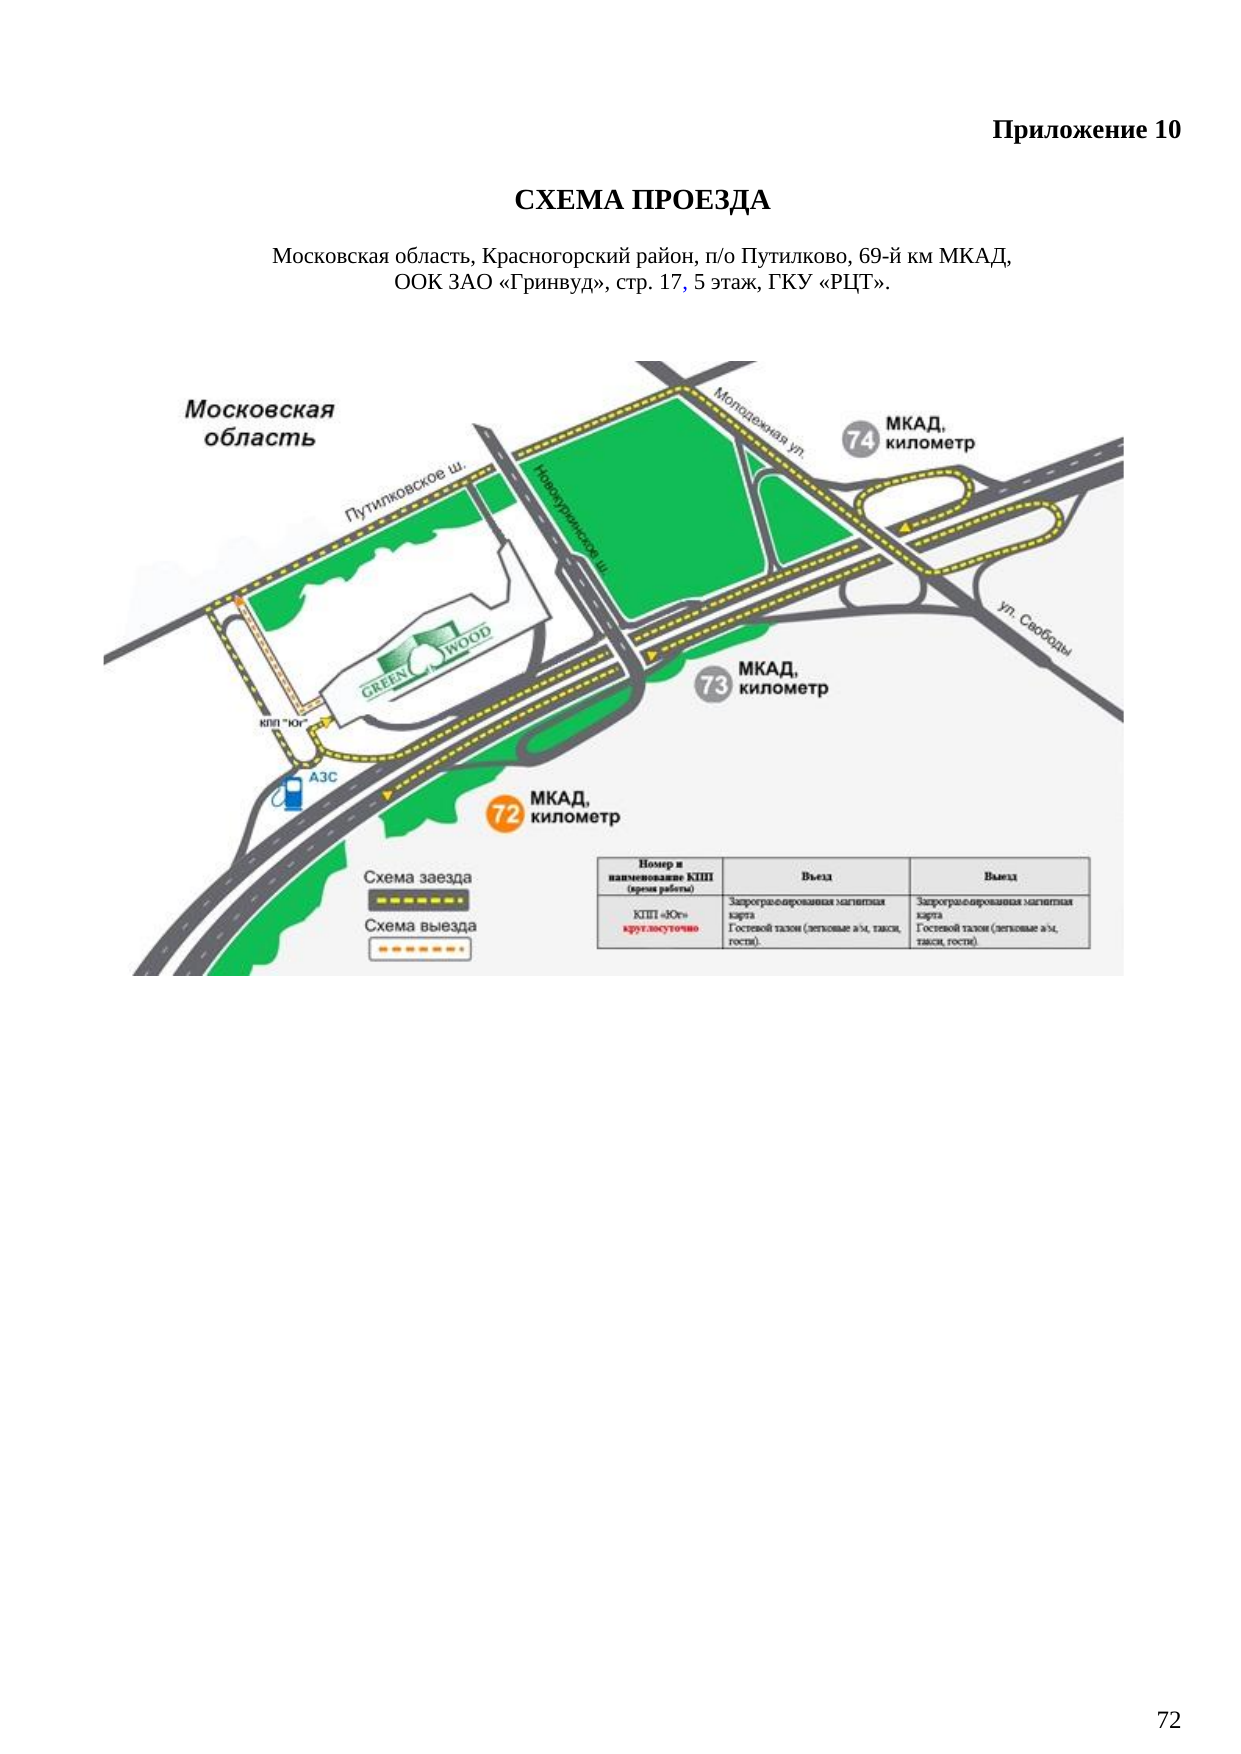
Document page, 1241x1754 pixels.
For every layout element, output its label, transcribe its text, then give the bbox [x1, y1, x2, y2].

subtitle Приложение 10 [43, 113, 1181, 144]
picture [103, 361, 1124, 976]
text СХЕМА ПРОЕЗДА [103, 182, 1181, 216]
text ООК ЗАО «Гринвуд», стр. 17, 5 этаж, ГКУ «РЦТ». [103, 268, 1181, 295]
text Московская область, Красногорский район, п/о Путилково, 69-й км МКАД, [103, 242, 1181, 268]
